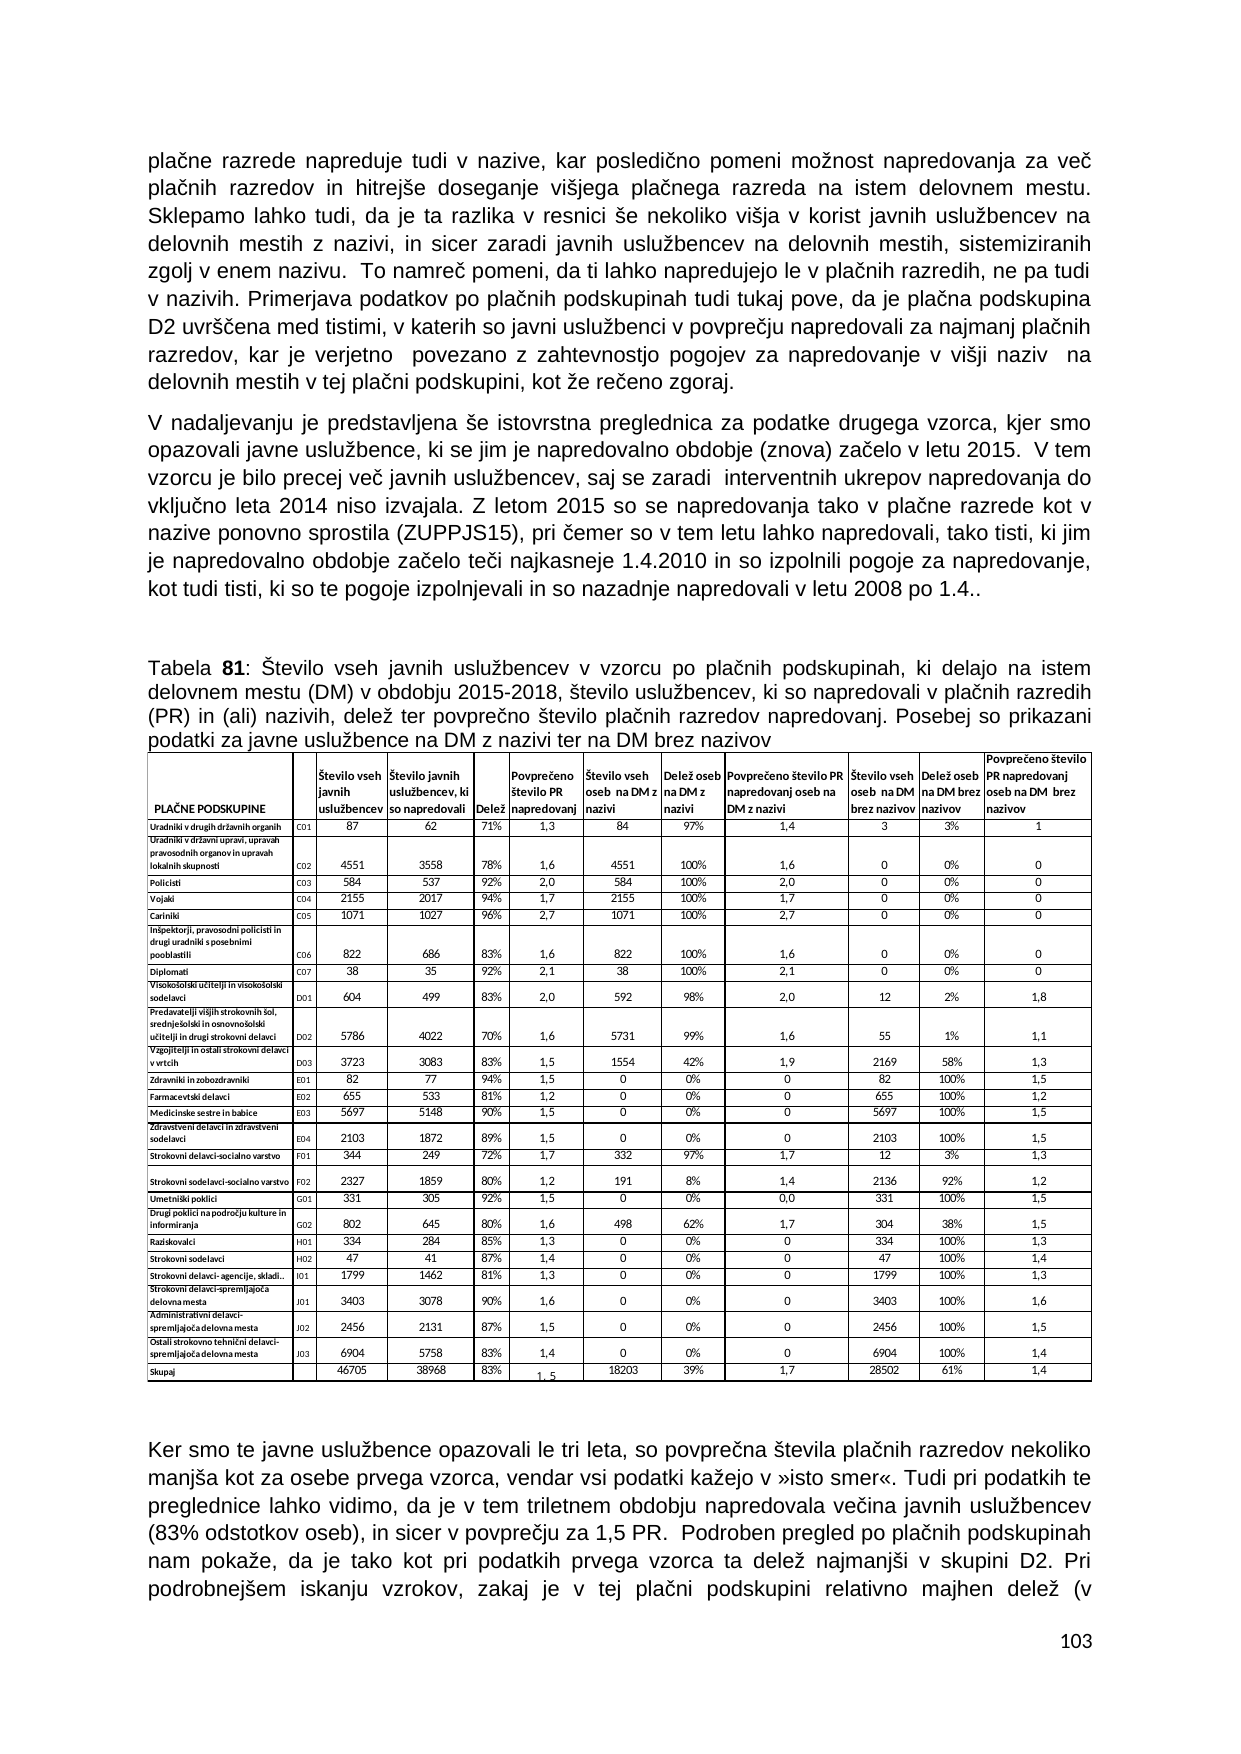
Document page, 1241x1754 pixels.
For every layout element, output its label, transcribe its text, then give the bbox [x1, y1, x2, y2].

text Tabela 81: Število vseh javnih uslužbencev v vzorcu po plačnih podskupinah, ki delajo na istem delovnem mestu (DM) v obdobju 2015-2018, število uslužbencev, ki so napredovali v plačnih razredih (PR) in (ali) nazivih, delež ter povprečno število plačnih razredov napredovanj. Posebej so prikazani podatki za javne uslužbence na DM z nazivi ter na DM brez nazivov [148, 656, 1093, 752]
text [148, 148, 1093, 394]
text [148, 1437, 1093, 1601]
text V nadaljevanju je predstavljena še istovrstna preglednica za podatke drugega vzorca, kjer smo opazovali javne uslužbence, ki se jim je napredovalno obdobje (znova) začelo v letu 2015. V tem vzorcu je bilo precej več javnih uslužbencev, saj se zaradi interventnih ukrepov napredovanja do vključno leta 2014 niso izvajala. Z letom 2015 so se napredovanja tako v plačne razrede kot v nazive ponovno sprostila (ZUPPJS15), pri čemer so v tem letu lahko napredovali, tako tisti, ki jim je napredovalno obdobje začelo teči najkasneje 1.4.2010 in so izpolnili pogoje za napredovanje, kot tudi tisti, ki so te pogoje izpolnjevali in so nazadnje napredovali v letu 2008 po 1.4.. [148, 409, 1093, 601]
